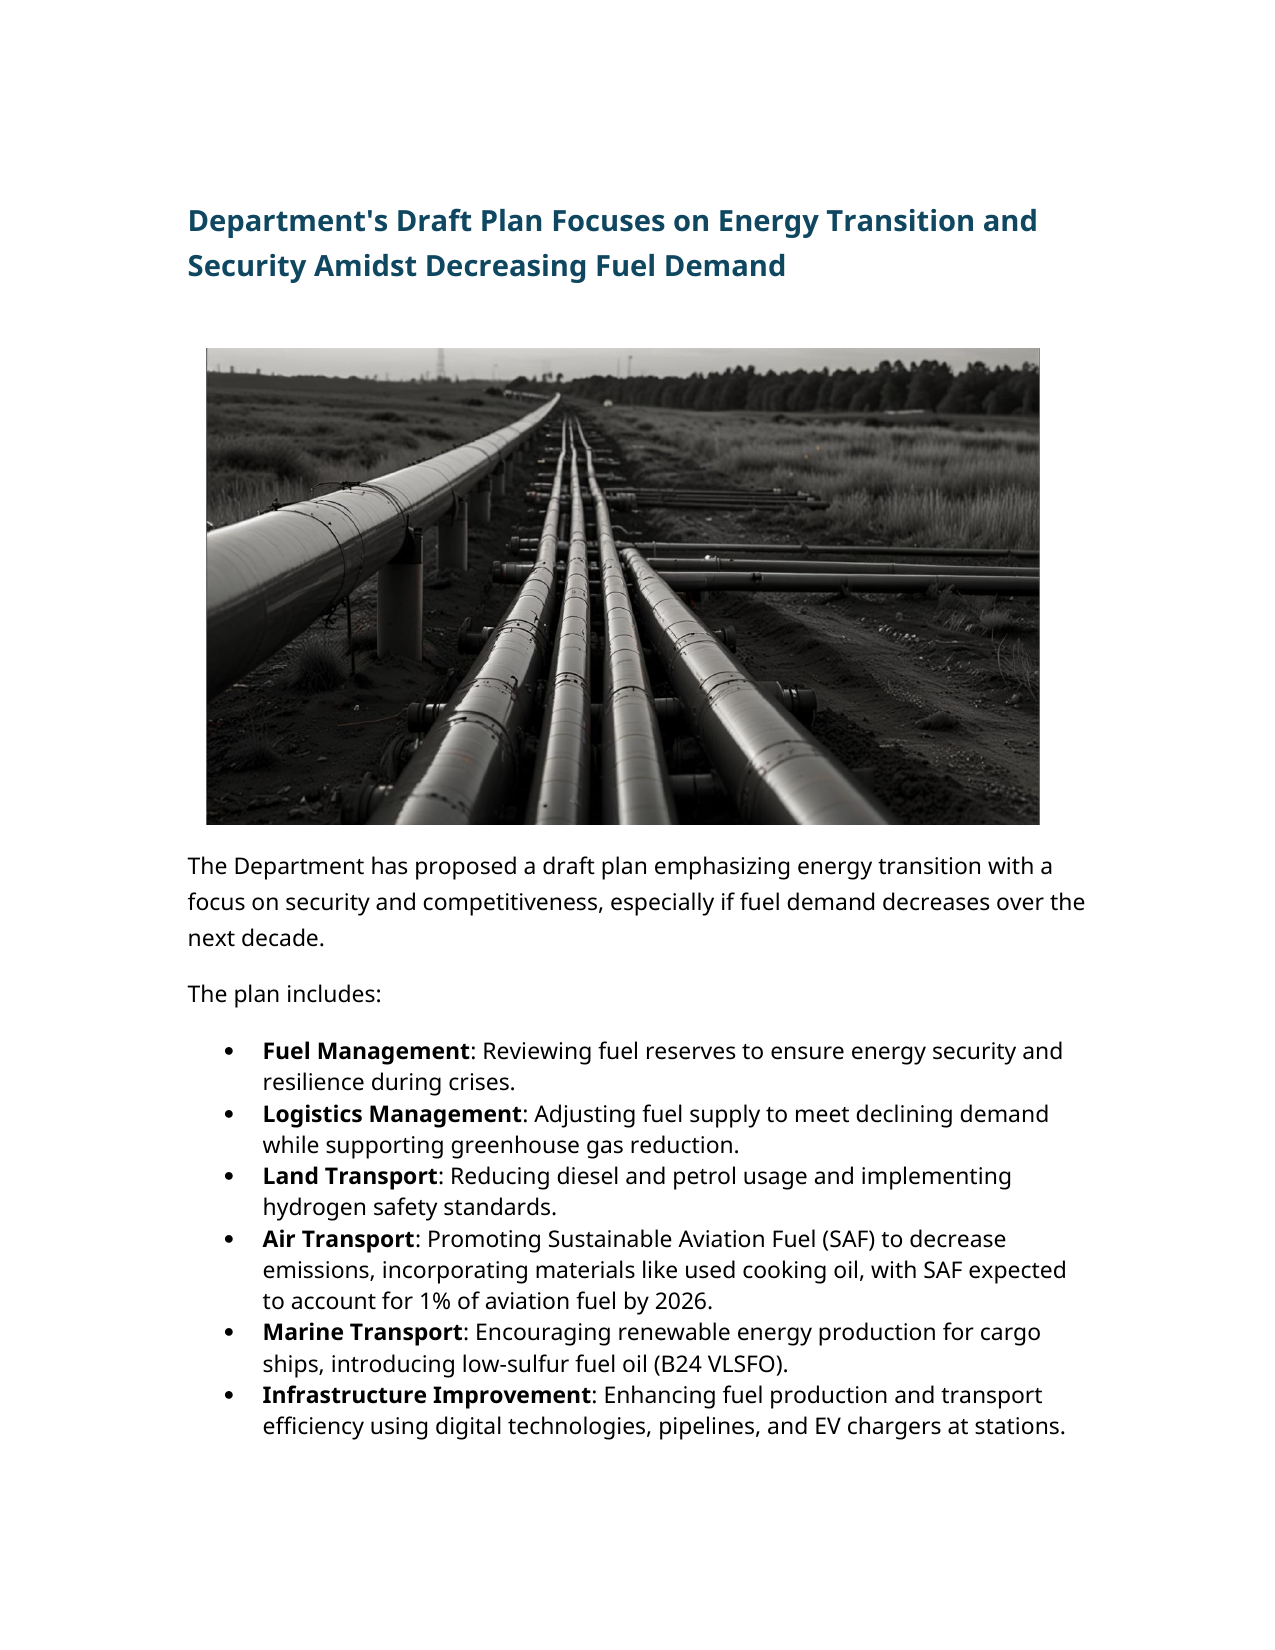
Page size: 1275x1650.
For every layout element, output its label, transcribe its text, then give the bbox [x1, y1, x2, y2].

list Air Transport: Promoting Sustainable Aviation Fuel (SAF) to decrease emissions, incorporating materials like used cooking oil, with SAF expected to account for 1% of aviation fuel by 2026. [225, 1223, 1087, 1316]
list Land Transport: Reducing diesel and petrol usage and implementing hydrogen safety standards. [225, 1160, 1087, 1223]
text The Department has proposed a draft plan emphasizing energy transition with a focus on security and competitiveness, especially if fuel demand decreases over the next decade. [187, 850, 1087, 953]
list Marine Transport: Encouraging renewable energy production for cargo ships, introducing low-sulfur fuel oil (B24 VLSFO). [225, 1316, 1087, 1379]
picture [206, 348, 1040, 825]
subtitle Department's Draft Plan Focuses on Energy Transition and Security Amidst Decreasing Fuel Demand [187, 200, 1087, 285]
list Infrastructure Improvement: Enhancing fuel production and transport efficiency using digital technologies, pipelines, and EV chargers at stations. [225, 1379, 1087, 1441]
list Logistics Management: Adjusting fuel supply to meet declining demand while supporting greenhouse gas reduction. [225, 1098, 1087, 1160]
text The plan includes: [187, 978, 1087, 1009]
list Fuel Management: Reviewing fuel reserves to ensure energy security and resilience during crises. [225, 1035, 1087, 1098]
